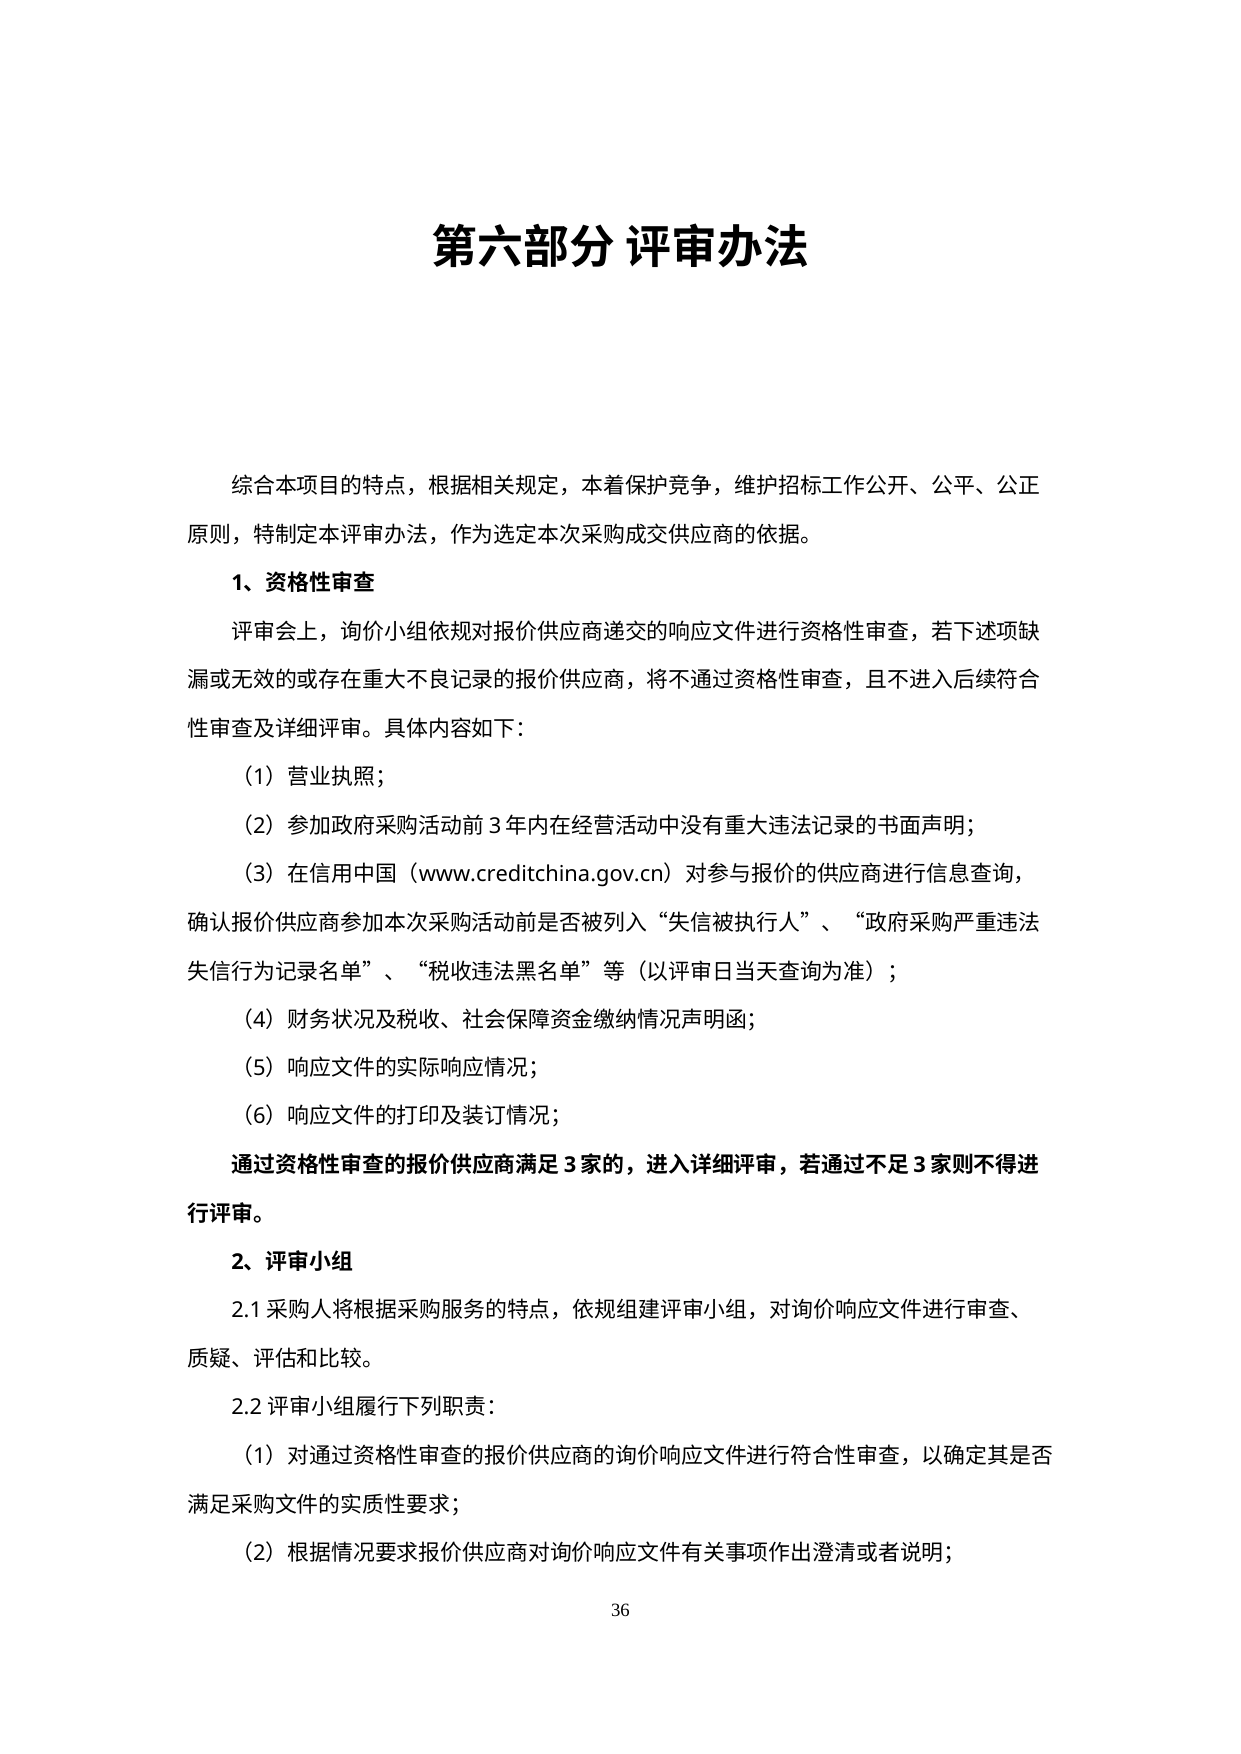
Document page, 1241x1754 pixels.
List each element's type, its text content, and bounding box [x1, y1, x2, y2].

text （1）营业执照； [187, 759, 1053, 792]
text 2.2 评审小组履行下列职责： [187, 1389, 1053, 1422]
text （6）响应文件的打印及装订情况； [187, 1098, 1053, 1131]
text （2）参加政府采购活动前3年内在经营活动中没有重大违法记录的书面声明； [187, 807, 1053, 840]
text （5）响应文件的实际响应情况； [187, 1050, 1053, 1082]
text （2）根据情况要求报价供应商对询价响应文件有关事项作出澄清或者说明； [187, 1534, 1053, 1567]
text 评审会上，询价小组依规对报价供应商递交的响应文件进行资格性审查，若下述项缺漏或无效的或存在重大不良记录的报价供应商，将不通过资格性审查，且不进入后续符合性审查及详细评审。具体内容如下： [187, 613, 1053, 743]
subtitle 第六部分 评审办法 [187, 195, 1053, 292]
text （1）对通过资格性审查的报价供应商的询价响应文件进行符合性审查，以确定其是否满足采购文件的实质性要求； [187, 1437, 1053, 1519]
text 通过资格性审查的报价供应商满足3家的，进入详细评审，若通过不足3家则不得进行评审。 [187, 1147, 1053, 1228]
text 综合本项目的特点，根据相关规定，本着保护竞争，维护招标工作公开、公平、公正原则，特制定本评审办法，作为选定本次采购成交供应商的依据。 [187, 468, 1053, 549]
text 1、资格性审查 [187, 565, 1053, 597]
text （3）在信用中国（www.creditchina.gov.cn）对参与报价的供应商进行信息查询，确认报价供应商参加本次采购活动前是否被列入“失信被执行人”、“政府采购严重违法失信行为记录名单”、“税收违法黑名单”等（以评审日当天查询为准）； [187, 856, 1053, 986]
text 2.1采购人将根据采购服务的特点，依规组建评审小组，对询价响应文件进行审查、质疑、评估和比较。 [187, 1292, 1053, 1373]
text （4）财务状况及税收、社会保障资金缴纳情况声明函； [187, 1002, 1053, 1034]
text 2、评审小组 [187, 1244, 1053, 1276]
